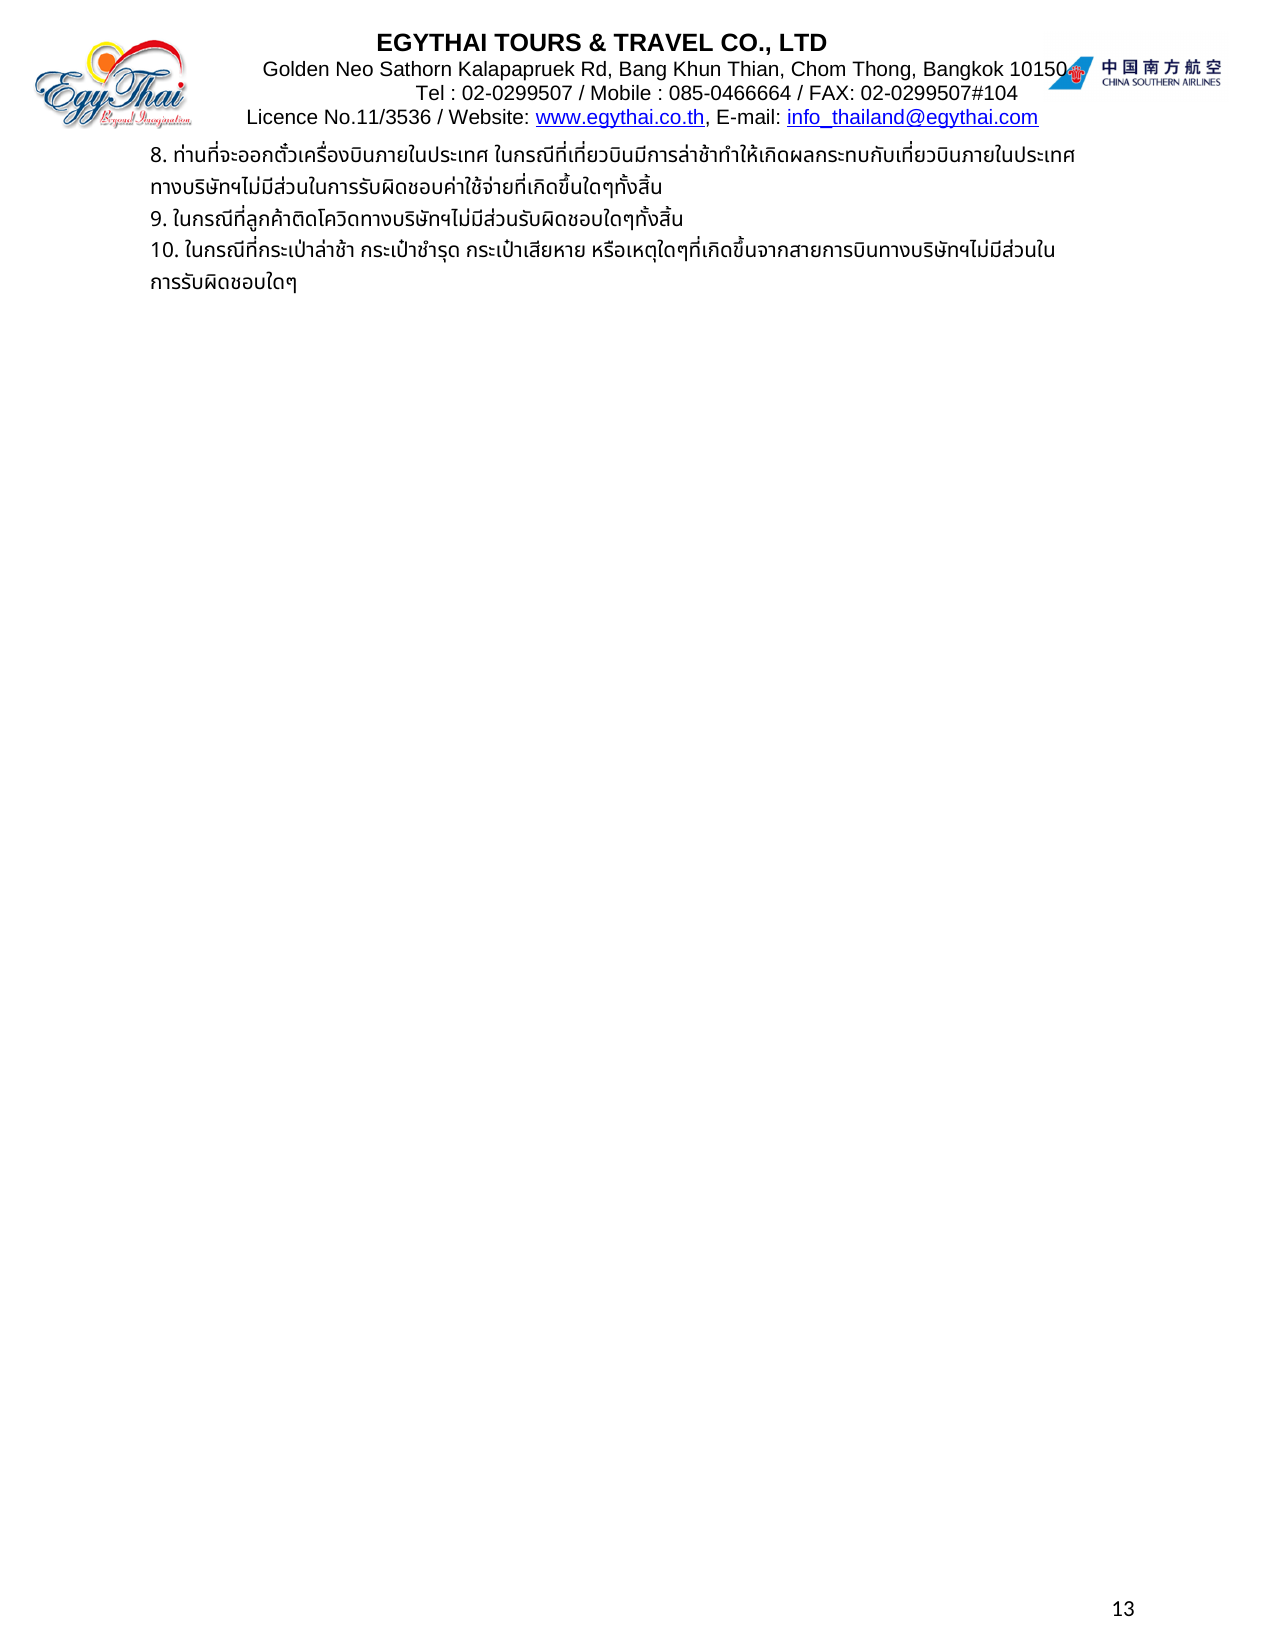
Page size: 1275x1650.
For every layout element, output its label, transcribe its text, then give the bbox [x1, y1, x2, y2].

text 9. ในกรณีที่ลูกค้าติดโควิดทางบริษัทฯไม่มีส่วนรับผิดชอบใดๆทั้งสิ้น [150, 204, 1078, 235]
picture [1042, 31, 1230, 102]
picture [29, 36, 195, 129]
text 8. ท่านที่จะออกตั๋วเครื่องบินภายในประเทศ ในกรณีที่เที่ยวบินมีการล่าช้าทำให้เกิดผลกระทบกับเที่ยวบินภายในประเทศทางบริษัทฯไม่มีส่วนในการรับผิดชอบค่าใช้จ่ายที่เกิดขึ้นใดๆทั้งสิ้น [150, 141, 1078, 204]
text 10. ในกรณีที่กระเป่าล่าช้า กระเป๋าชำรุด กระเป๋าเสียหาย หรือเหตุใดๆที่เกิดขึ้นจากสายการบินทางบริษัทฯไม่มีส่วนในการรับผิดชอบใดๆ [150, 235, 1078, 298]
